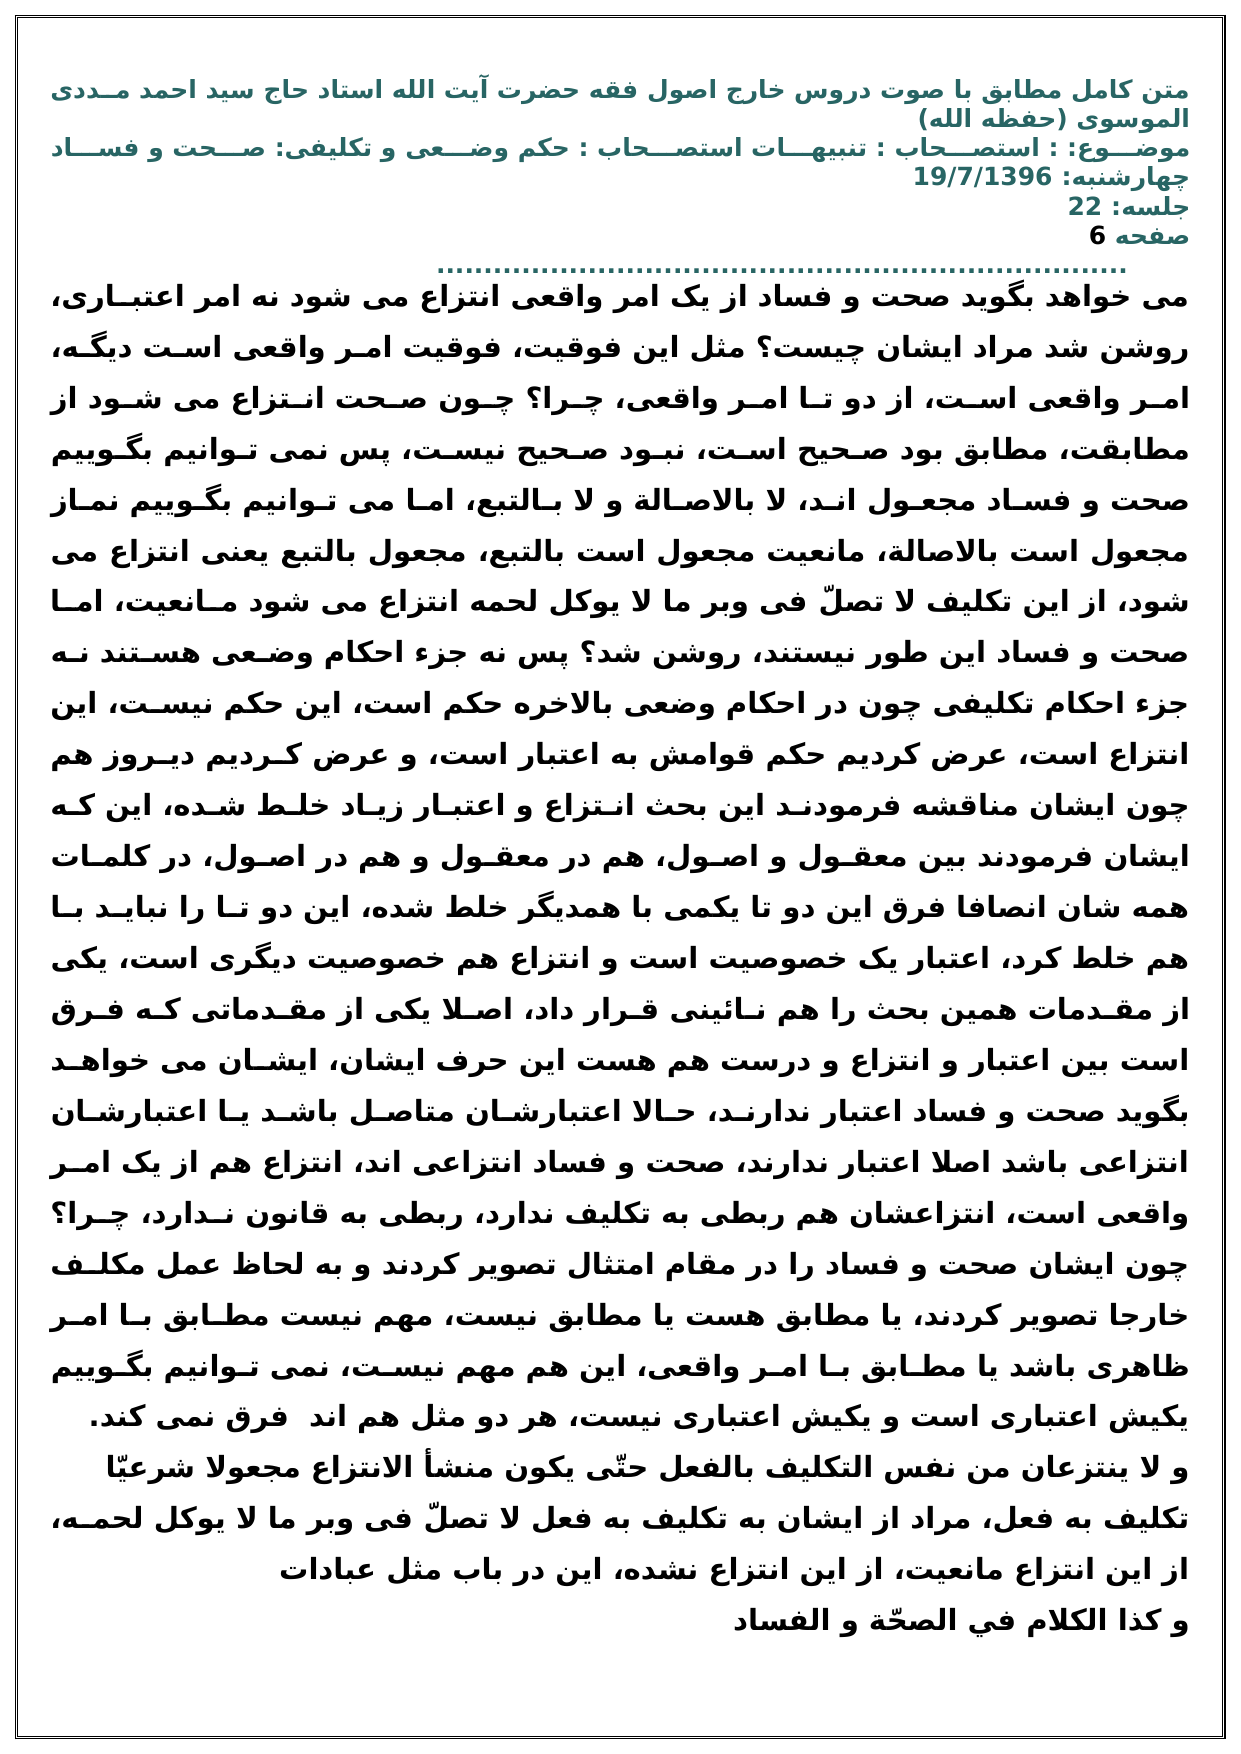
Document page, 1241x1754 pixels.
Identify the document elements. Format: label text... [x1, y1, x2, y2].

text و لا ينتزعان من نفس التكليف بالفعل حتّى يكون منشأ الانتزاع مجعولا شرعيّا [50, 1451, 1190, 1485]
text و كذا الكلام في الصحّة و الفساد [50, 1603, 1190, 1637]
text تکلیف به فعل، مراد از ایشان به تکلیف به فعل لا تصلّ فی وبر ما لا یوکل لحمه، از این انتزاع مانعیت، از این انتزاع نشده، این در باب مثل عبادات [50, 1502, 1190, 1587]
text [50, 279, 1190, 1434]
